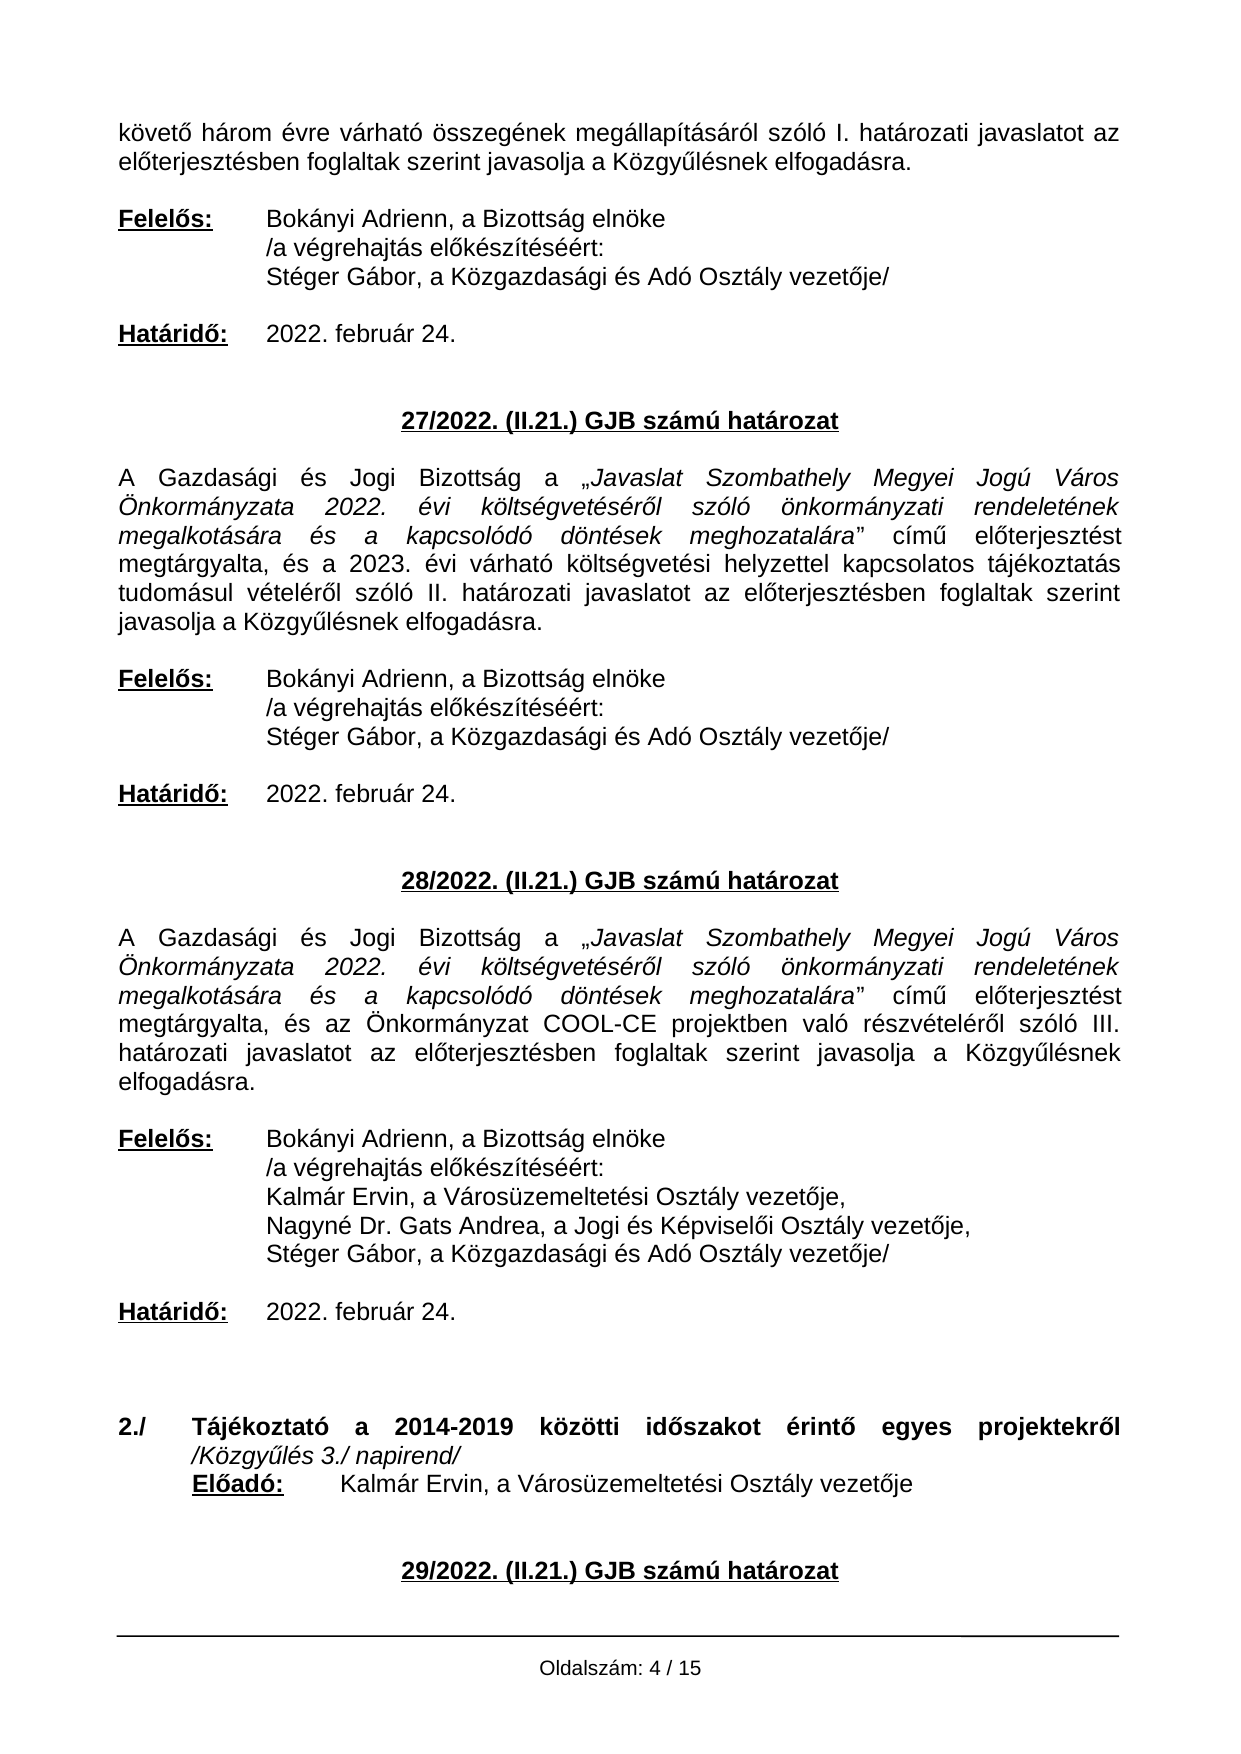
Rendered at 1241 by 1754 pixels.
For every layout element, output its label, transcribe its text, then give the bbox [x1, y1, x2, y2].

text Felelős: Bokányi Adrienn, a Bizottság elnöke [118, 664, 1122, 693]
text 27/2022. (II.21.) GJB számú határozat [118, 406, 1122, 434]
text Határidő: 2022. február 24. [118, 779, 1122, 808]
text Határidő: 2022. február 24. [118, 319, 1122, 348]
text Stéger Gábor, a Közgazdasági és Adó Osztály vezetője/ [118, 722, 1122, 751]
text 28/2022. (II.21.) GJB számú határozat [118, 866, 1122, 894]
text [118, 118, 1122, 176]
text /a végrehajtás előkészítéséért: [118, 233, 1122, 262]
text Kalmár Ervin, a Városüzemeltetési Osztály vezetője, [118, 1182, 1122, 1211]
text Felelős: Bokányi Adrienn, a Bizottság elnöke [118, 204, 1122, 233]
text A Gazdasági és Jogi Bizottság a „Javaslat Szombathely Megyei Jogú Város Önkormányzata 2022. évi költségvetéséről szóló önkormányzati rendeletének megalkotására és a kapcsolódó döntések meghozatalára” című előterjesztést megtárgyalta, és az Önkormányzat COOL-CE projektben való részvételéről szóló III. határozati javaslatot az előterjesztésben foglaltak szerint javasolja a Közgyűlésnek elfogadásra. [118, 923, 1122, 1096]
text Nagyné Dr. Gats Andrea, a Jogi és Képviselői Osztály vezetője, [192, 1211, 1122, 1239]
text A Gazdasági és Jogi Bizottság a „Javaslat Szombathely Megyei Jogú Város Önkormányzata 2022. évi költségvetéséről szóló önkormányzati rendeletének megalkotására és a kapcsolódó döntések meghozatalára” című előterjesztést megtárgyalta, és a 2023. évi várható költségvetési helyzettel kapcsolatos tájékoztatás tudomásul vételéről szóló II. határozati javaslatot az előterjesztésben foglaltak szerint javasolja a Közgyűlésnek elfogadásra. [118, 463, 1122, 636]
text Stéger Gábor, a Közgazdasági és Adó Osztály vezetője/ [118, 1239, 1122, 1268]
text Előadó: Kalmár Ervin, a Városüzemeltetési Osztály vezetője [192, 1469, 1122, 1498]
text Határidő: 2022. február 24. [118, 1297, 1122, 1326]
text Stéger Gábor, a Közgazdasági és Adó Osztály vezetője/ [118, 262, 1122, 291]
text 29/2022. (II.21.) GJB számú határozat [118, 1556, 1122, 1584]
text /a végrehajtás előkészítéséért: [118, 1153, 1122, 1182]
text 2./ Tájékoztató a 2014-2019 közötti időszakot érintő egyes projektekről /Közgyűlés 3./ napirend/ [118, 1412, 1122, 1469]
text Felelős: Bokányi Adrienn, a Bizottság elnöke [118, 1124, 1122, 1153]
text /a végrehajtás előkészítéséért: [118, 693, 1122, 722]
